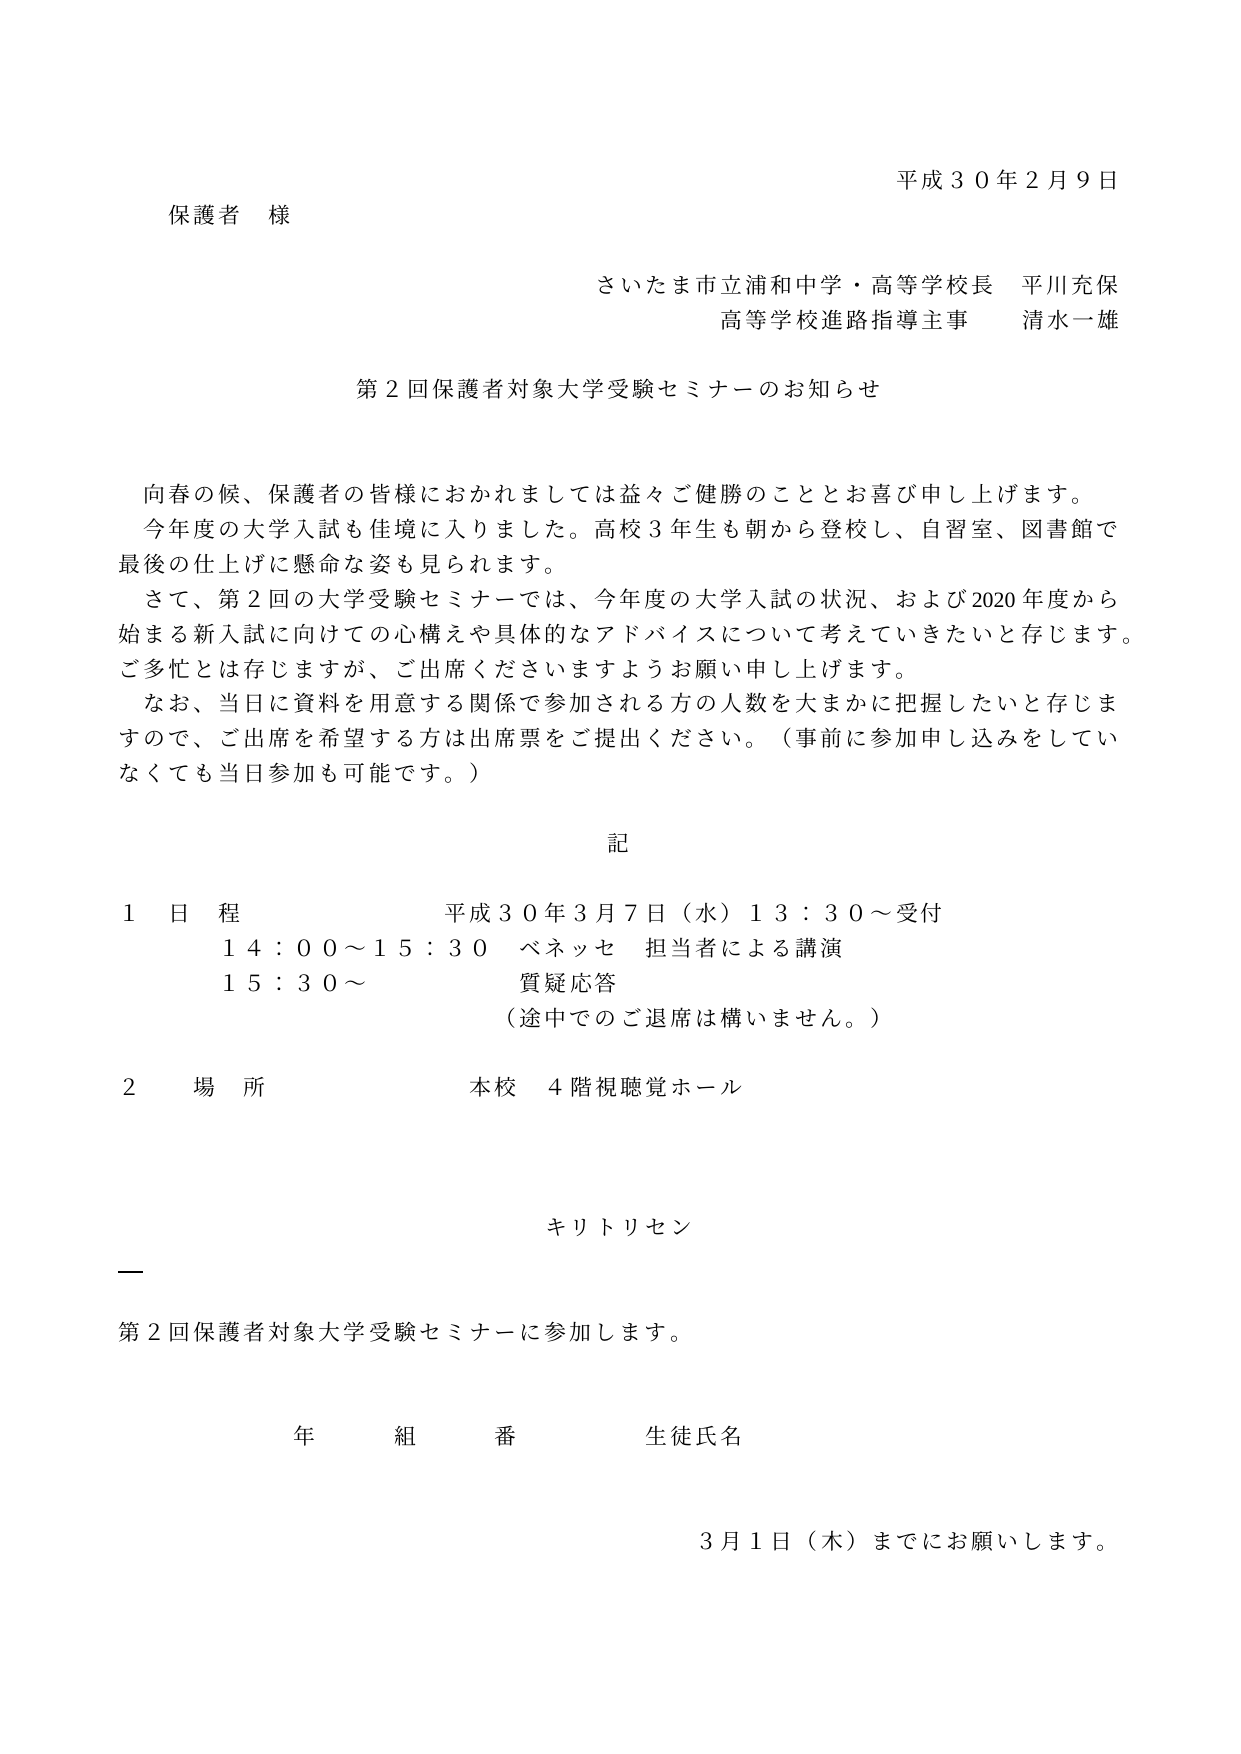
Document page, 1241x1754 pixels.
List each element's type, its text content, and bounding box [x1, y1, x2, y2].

text キリトリセン [118, 1208, 1122, 1243]
text 第２回保護者対象大学受験セミナーに参加します。 [118, 1313, 1122, 1348]
text 高等学校進路指導主事 清水一雄 [118, 301, 1122, 336]
text ３月１日（木）までにお願いします。 [118, 1522, 1122, 1557]
text １４：００～１５：３０ ベネッセ 担当者による講演 [118, 929, 1122, 964]
text なお、当日に資料を用意する関係で参加される方の人数を大まかに把握したいと存じますので、ご出席を希望する方は出席票をご提出ください。（事前に参加申し込みをしていなくても当日参加も可能です。） [118, 685, 1122, 790]
text 今年度の大学入試も佳境に入りました。高校３年生も朝から登校し、自習室、図書館で最後の仕上げに懸命な姿も見られます。 [118, 511, 1122, 580]
text 平成３０年２月９日 [118, 162, 1122, 196]
text さて、第２回の大学受験セミナーでは、今年度の大学入試の状況、および2020年度から始まる新入試に向けての心構えや具体的なアドバイスについて考えていきたいと存じます。ご多忙とは存じますが、ご出席くださいますようお願い申し上げます。 [118, 580, 1122, 685]
text １ 日 程 平成３０年３月７日（水）１３：３０～受付 [118, 894, 1122, 929]
text 保護者 様 [118, 196, 1122, 231]
text 第２回保護者対象大学受験セミナーのお知らせ [118, 371, 1122, 406]
text １５：３０～ 質疑応答 [118, 964, 1122, 999]
text 向春の候、保護者の皆様におかれましては益々ご健勝のこととお喜び申し上げます。 [118, 476, 1122, 511]
text さいたま市立浦和中学・高等学校長 平川充保 [118, 266, 1122, 301]
text ２ 場 所 本校 ４階視聴覚ホール [118, 1069, 1122, 1104]
text 記 [118, 824, 1122, 859]
text （途中でのご退席は構いません。） [118, 999, 1122, 1034]
text 年 組 番 生徒氏名 [118, 1418, 1122, 1453]
